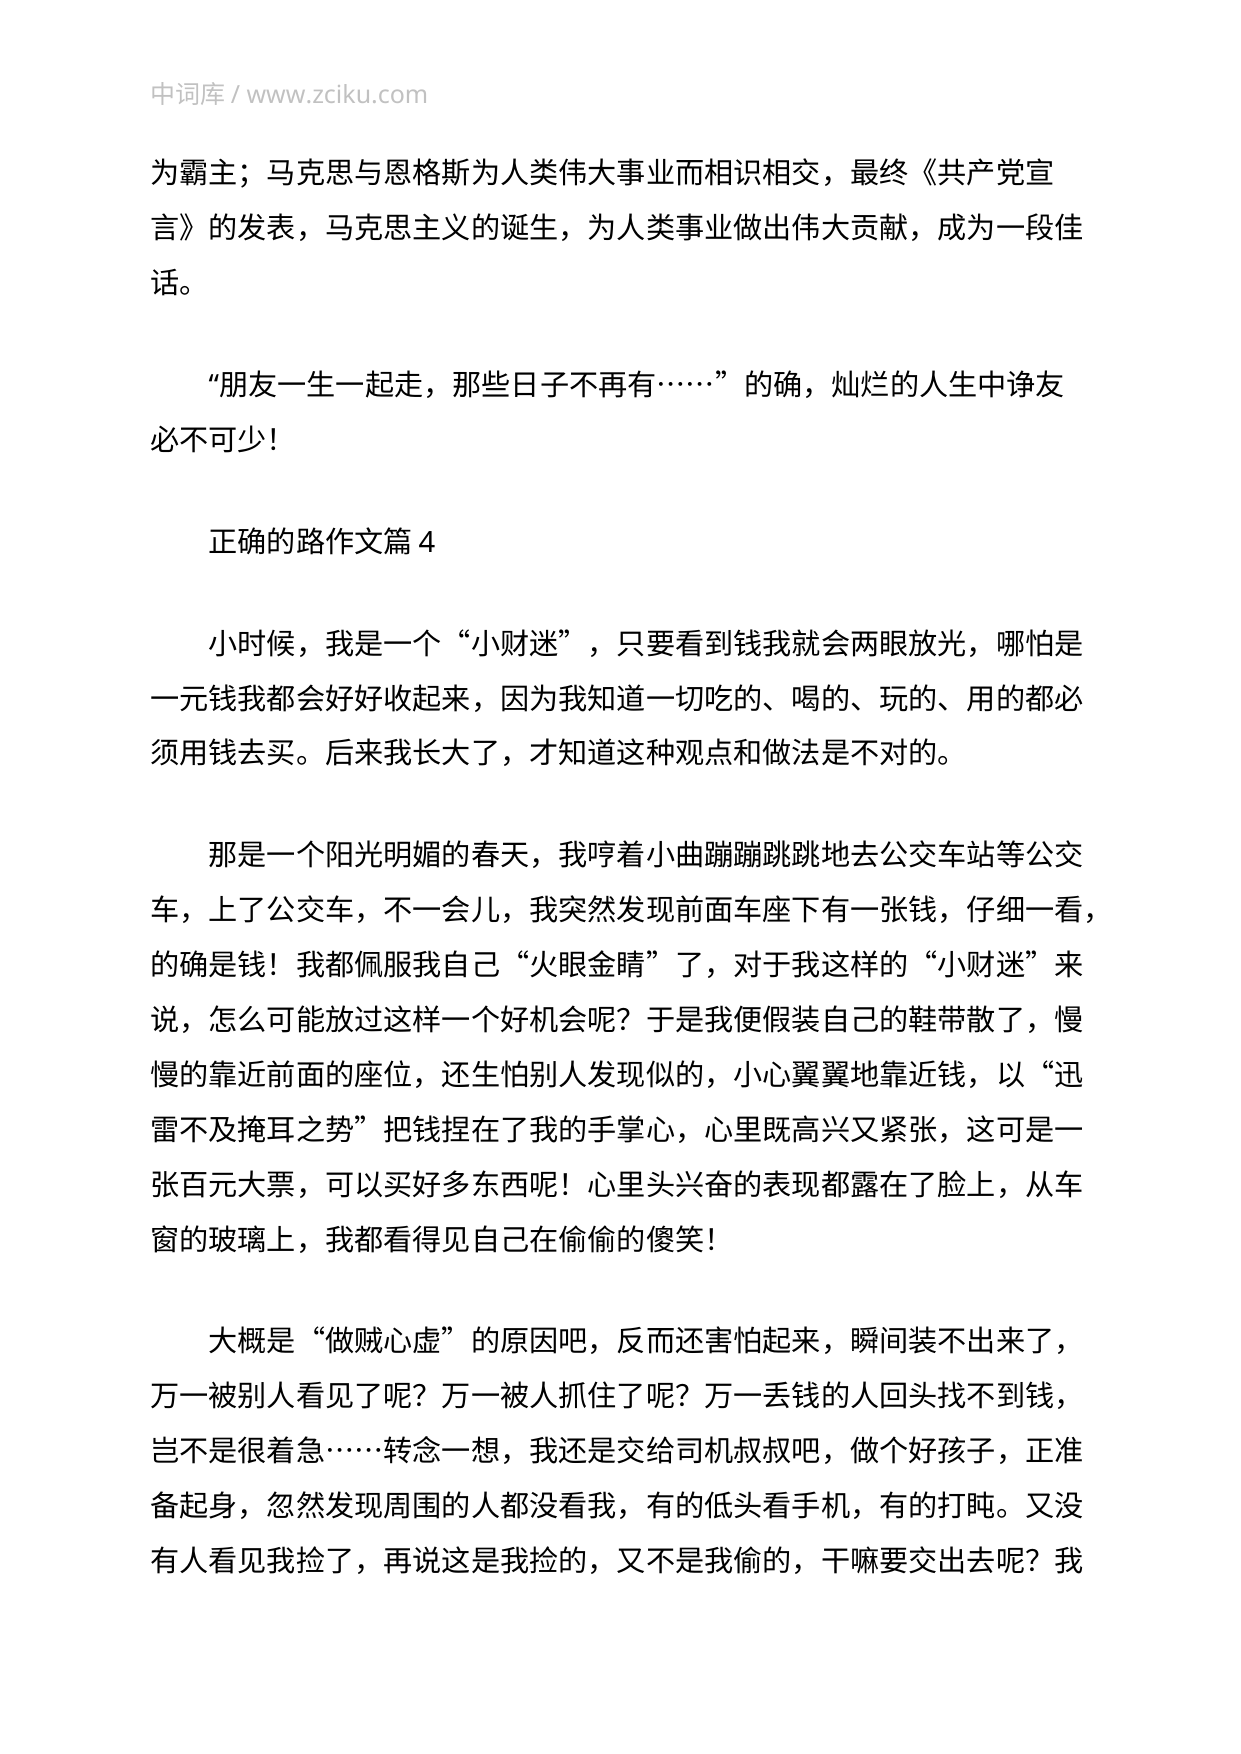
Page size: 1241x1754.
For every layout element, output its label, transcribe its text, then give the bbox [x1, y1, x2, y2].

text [150, 1318, 1090, 1580]
text 正确的路作文篇4 [150, 518, 1090, 561]
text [150, 150, 1090, 302]
text 小时候，我是一个“小财迷”，只要看到钱我就会两眼放光，哪怕是一元钱我都会好好收起来，因为我知道一切吃的、喝的、玩的、用的都必须用钱去买。后来我长大了，才知道这种观点和做法是不对的。 [150, 620, 1090, 772]
text “朋友一生一起走，那些日子不再有……”的确，灿烂的人生中诤友必不可少！ [150, 362, 1090, 459]
text 那是一个阳光明媚的春天，我哼着小曲蹦蹦跳跳地去公交车站等公交车，上了公交车，不一会儿，我突然发现前面车座下有一张钱，仔细一看，的确是钱！我都佩服我自己“火眼金睛”了，对于我这样的“小财迷”来说，怎么可能放过这样一个好机会呢？于是我便假装自己的鞋带散了，慢慢的靠近前面的座位，还生怕别人发现似的，小心翼翼地靠近钱，以“迅雷不及掩耳之势”把钱捏在了我的手掌心，心里既高兴又紧张，这可是一张百元大票，可以买好多东西呢！心里头兴奋的表现都露在了脸上，从车窗的玻璃上，我都看得见自己在偷偷的傻笑！ [150, 832, 1090, 1258]
